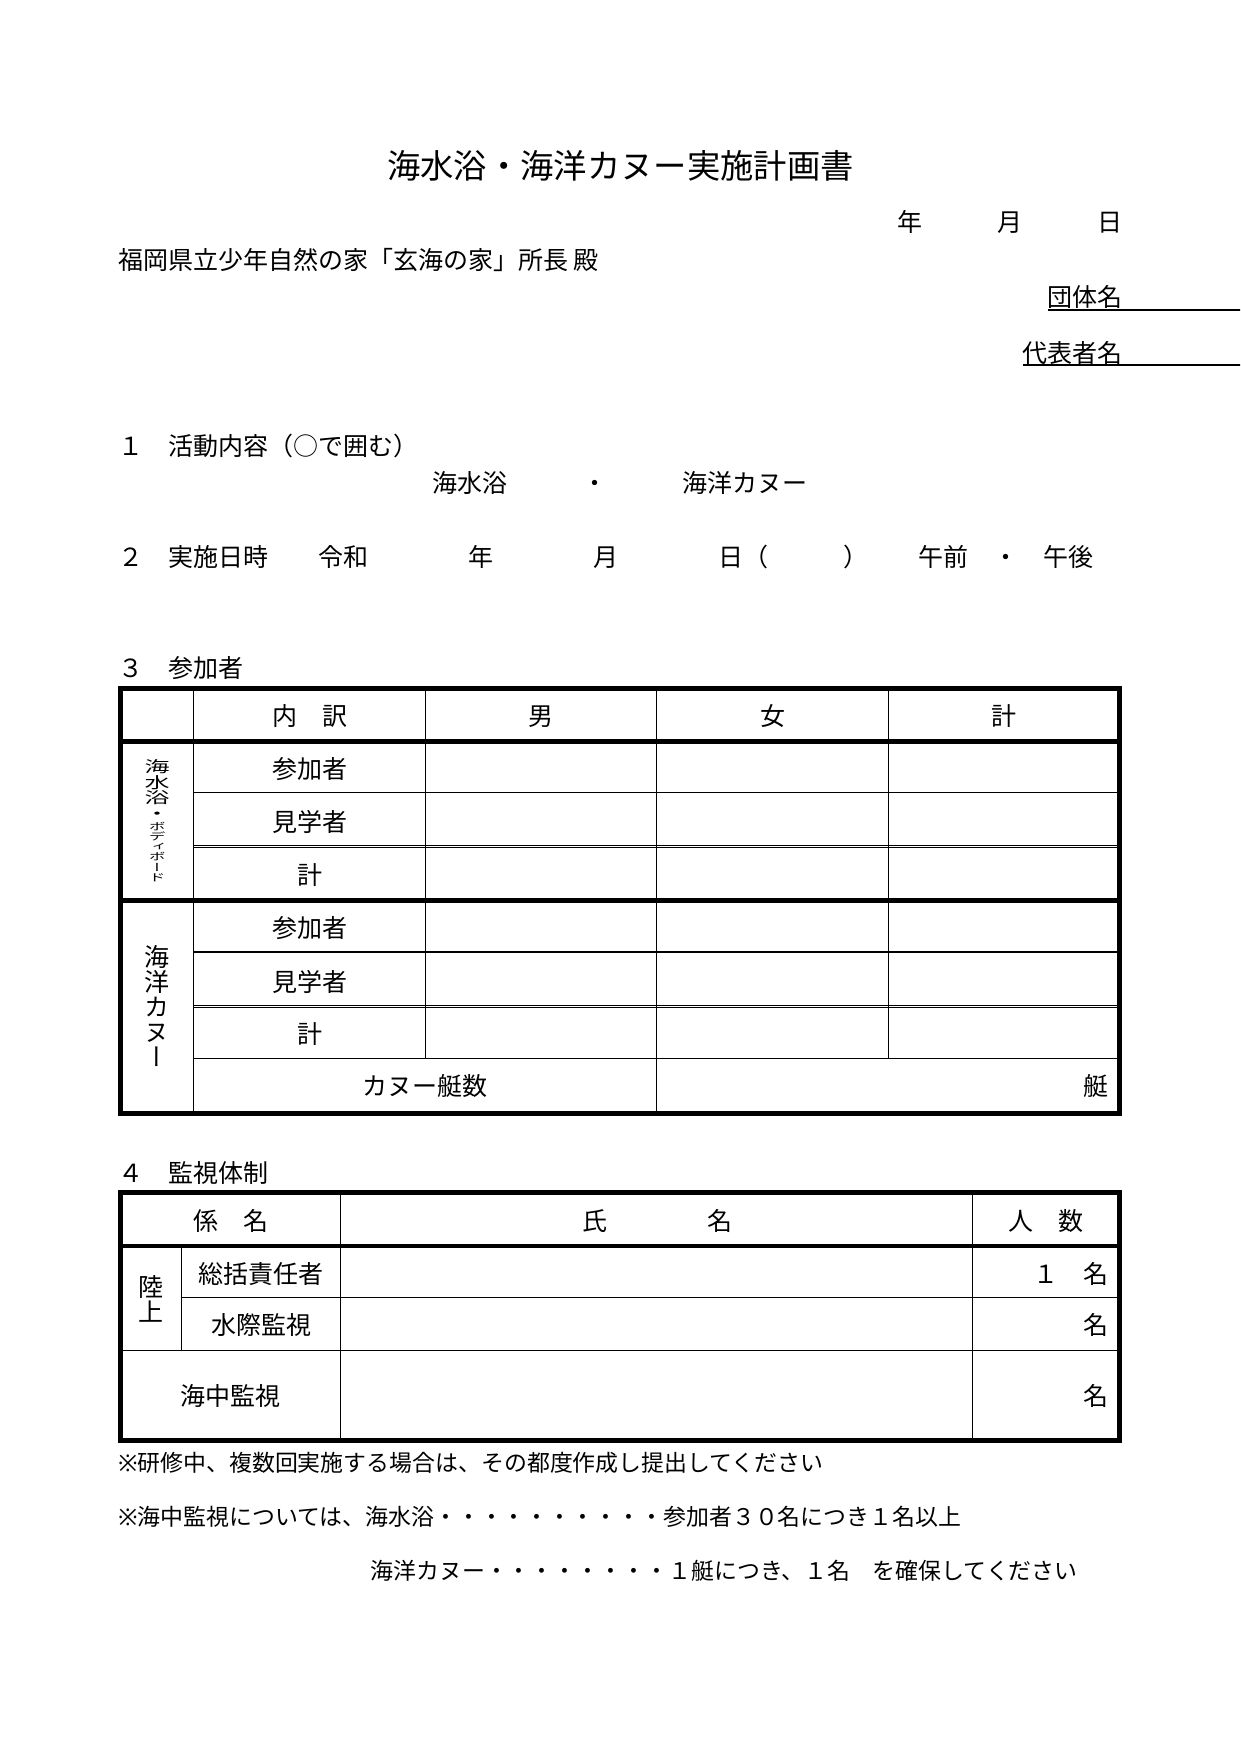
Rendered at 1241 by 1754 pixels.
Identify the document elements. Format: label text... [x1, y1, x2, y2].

table_cell 計 [194, 848, 425, 898]
table_cell [341, 1351, 972, 1438]
table_cell [426, 793, 656, 845]
text 代表者名 [118, 333, 1122, 370]
table_cell [426, 1008, 656, 1058]
text １ 活動内容（○で囲む） [118, 426, 1122, 463]
text 福岡県立少年自然の家「玄海の家」所長 殿 [118, 239, 1122, 277]
text ２ 実施日時 令和 年 月 日（ ） 午前 ・ 午後 [118, 537, 1122, 574]
table_cell [889, 1008, 1117, 1058]
table_cell [341, 1298, 972, 1350]
table_cell [657, 793, 888, 845]
table_cell [426, 953, 656, 1004]
table_cell 水際監視 [182, 1298, 340, 1350]
text 団体名 [118, 277, 1122, 314]
text ※海中監視については、海水浴・・・・・・・・・・参加者３０名につき１名以上 [118, 1497, 1122, 1534]
table_header 男 [426, 691, 656, 739]
table_header 人 数 [973, 1195, 1117, 1243]
table_header 係 名 [123, 1195, 340, 1243]
table_cell 名 [973, 1298, 1117, 1350]
table_cell [889, 953, 1117, 1004]
table_cell カヌー艇数 [194, 1059, 656, 1111]
table_cell [657, 1008, 888, 1058]
table_cell 海洋カヌー [123, 903, 193, 1111]
table_cell 総括責任者 [182, 1248, 340, 1297]
table_cell 陸上 [123, 1248, 181, 1350]
table_cell 見学者 [194, 953, 425, 1004]
table_cell [889, 903, 1117, 951]
table_cell [426, 744, 656, 792]
table_cell 参加者 [194, 744, 425, 792]
table_cell [657, 848, 888, 898]
text 海水浴・海洋カヌー実施計画書 [118, 127, 1122, 202]
table_cell 名 [973, 1351, 1117, 1438]
table_header [123, 691, 193, 739]
text ４ 監視体制 [118, 1153, 1122, 1190]
table_cell [341, 1248, 972, 1297]
table_cell １ 名 [973, 1248, 1117, 1297]
table_cell 見学者 [194, 793, 425, 845]
table_cell [657, 744, 888, 792]
table_cell [889, 744, 1117, 792]
table_cell 計 [194, 1008, 425, 1058]
text ※研修中、複数回実施する場合は、その都度作成し提出してください [118, 1443, 1122, 1480]
table_cell [657, 953, 888, 1004]
text 海洋カヌー・・・・・・・・１艇につき、１名 を確保してください [118, 1551, 1122, 1588]
table_cell [889, 848, 1117, 898]
table_header 内 訳 [194, 691, 425, 739]
table_cell [657, 903, 888, 951]
text 年 月 日 [118, 202, 1122, 239]
table_header 女 [657, 691, 888, 739]
table_cell [426, 903, 656, 951]
table_cell 艇 [657, 1059, 1117, 1111]
table_cell 海水浴・ボディボード [123, 744, 193, 898]
text 海水浴 ・ 海洋カヌー [118, 463, 1122, 501]
table_cell [426, 848, 656, 898]
text ３ 参加者 [118, 648, 1122, 686]
table_cell 参加者 [194, 903, 425, 951]
table_cell 海中監視 [123, 1351, 340, 1438]
table_header 氏 名 [341, 1195, 972, 1243]
table_cell [889, 793, 1117, 845]
table_header 計 [889, 691, 1117, 739]
